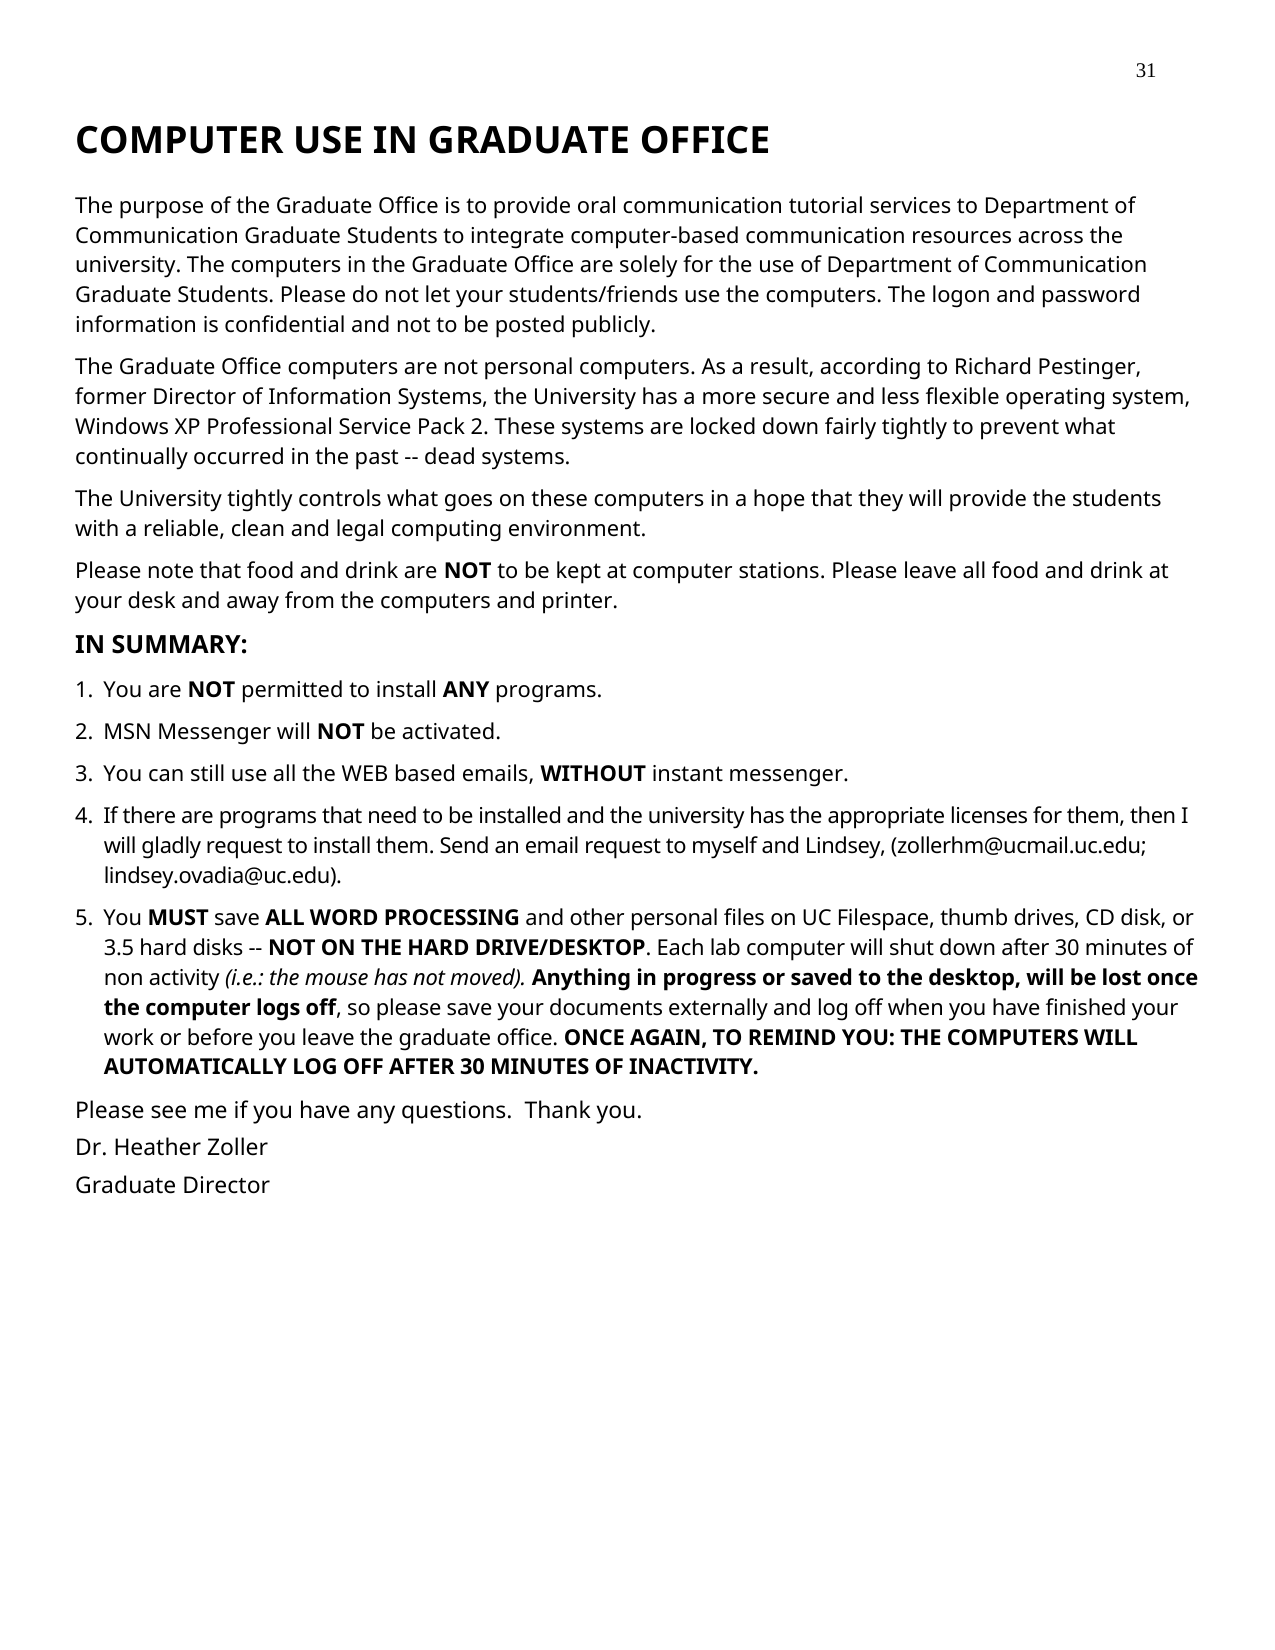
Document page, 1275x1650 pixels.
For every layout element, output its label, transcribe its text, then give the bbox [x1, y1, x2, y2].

text The purpose of the Graduate Office is to provide oral communication tutorial services to Department of Communication Graduate Students to integrate computer-based communication resources across the university. The computers in the Graduate Office are solely for the use of Department of Communication Graduate Students. Please do not let your students/friends use the computers. The logon and password information is confidential and not to be posted publicly. [75, 190, 1200, 339]
text Please note that food and drink are NOT to be kept at computer stations. Please leave all food and drink at your desk and away from the computers and printer. [75, 555, 1200, 614]
text Dr. Heather Zoller [75, 1131, 1200, 1162]
text In summary: [75, 627, 1200, 661]
text Please see me if you have any questions. Thank you. [75, 1094, 1200, 1125]
text Graduate Director [75, 1169, 1200, 1200]
text The University tightly controls what goes on these computers in a hope that they will provide the students with a reliable, clean and legal computing environment. [75, 483, 1200, 542]
text The Graduate Office computers are not personal computers. As a result, according to Richard Pestinger, former Director of Information Systems, the University has a more secure and less flexible operating system, Windows XP Professional Service Pack 2. These systems are locked down fairly tightly to prevent what continually occurred in the past -- dead systems. [75, 351, 1200, 470]
text 3. You can still use all the WEB based emails, WITHOUT instant messenger. [75, 758, 1200, 788]
text 5. You MUST save ALL WORD PROCESSING and other personal files on UC Filespace, thumb drives, CD disk, or 3.5 hard disks -- not on the hard drive/desktop. Each lab computer will shut down after 30 minutes of non activity (i.e.: the mouse has not moved). Anything in progress or saved to the desktop, will be lost once the computer logs off, so please save your documents externally and log off when you have finished your work or before you leave the graduate office. ONCE AGAIN, TO REMIND YOU: THE COMPUTERS WILL AUTOMATICALLY LOG OFF AFTER 30 MINUTES OF INACTIVITY. [75, 902, 1200, 1081]
text 1. You are NOT permitted to install ANY programs. [75, 674, 1200, 703]
text 2. MSN Messenger will NOT be activated. [75, 716, 1200, 746]
text 4. If there are programs that need to be installed and the university has the appropriate licenses for them, then I will gladly request to install them. Send an email request to myself and Lindsey, (zollerhm@ucmail.uc.edu; lindsey.ovadia@uc.edu). [75, 801, 1200, 890]
text COMPUTER USE IN GRADUATE OFFICE [75, 114, 1200, 165]
